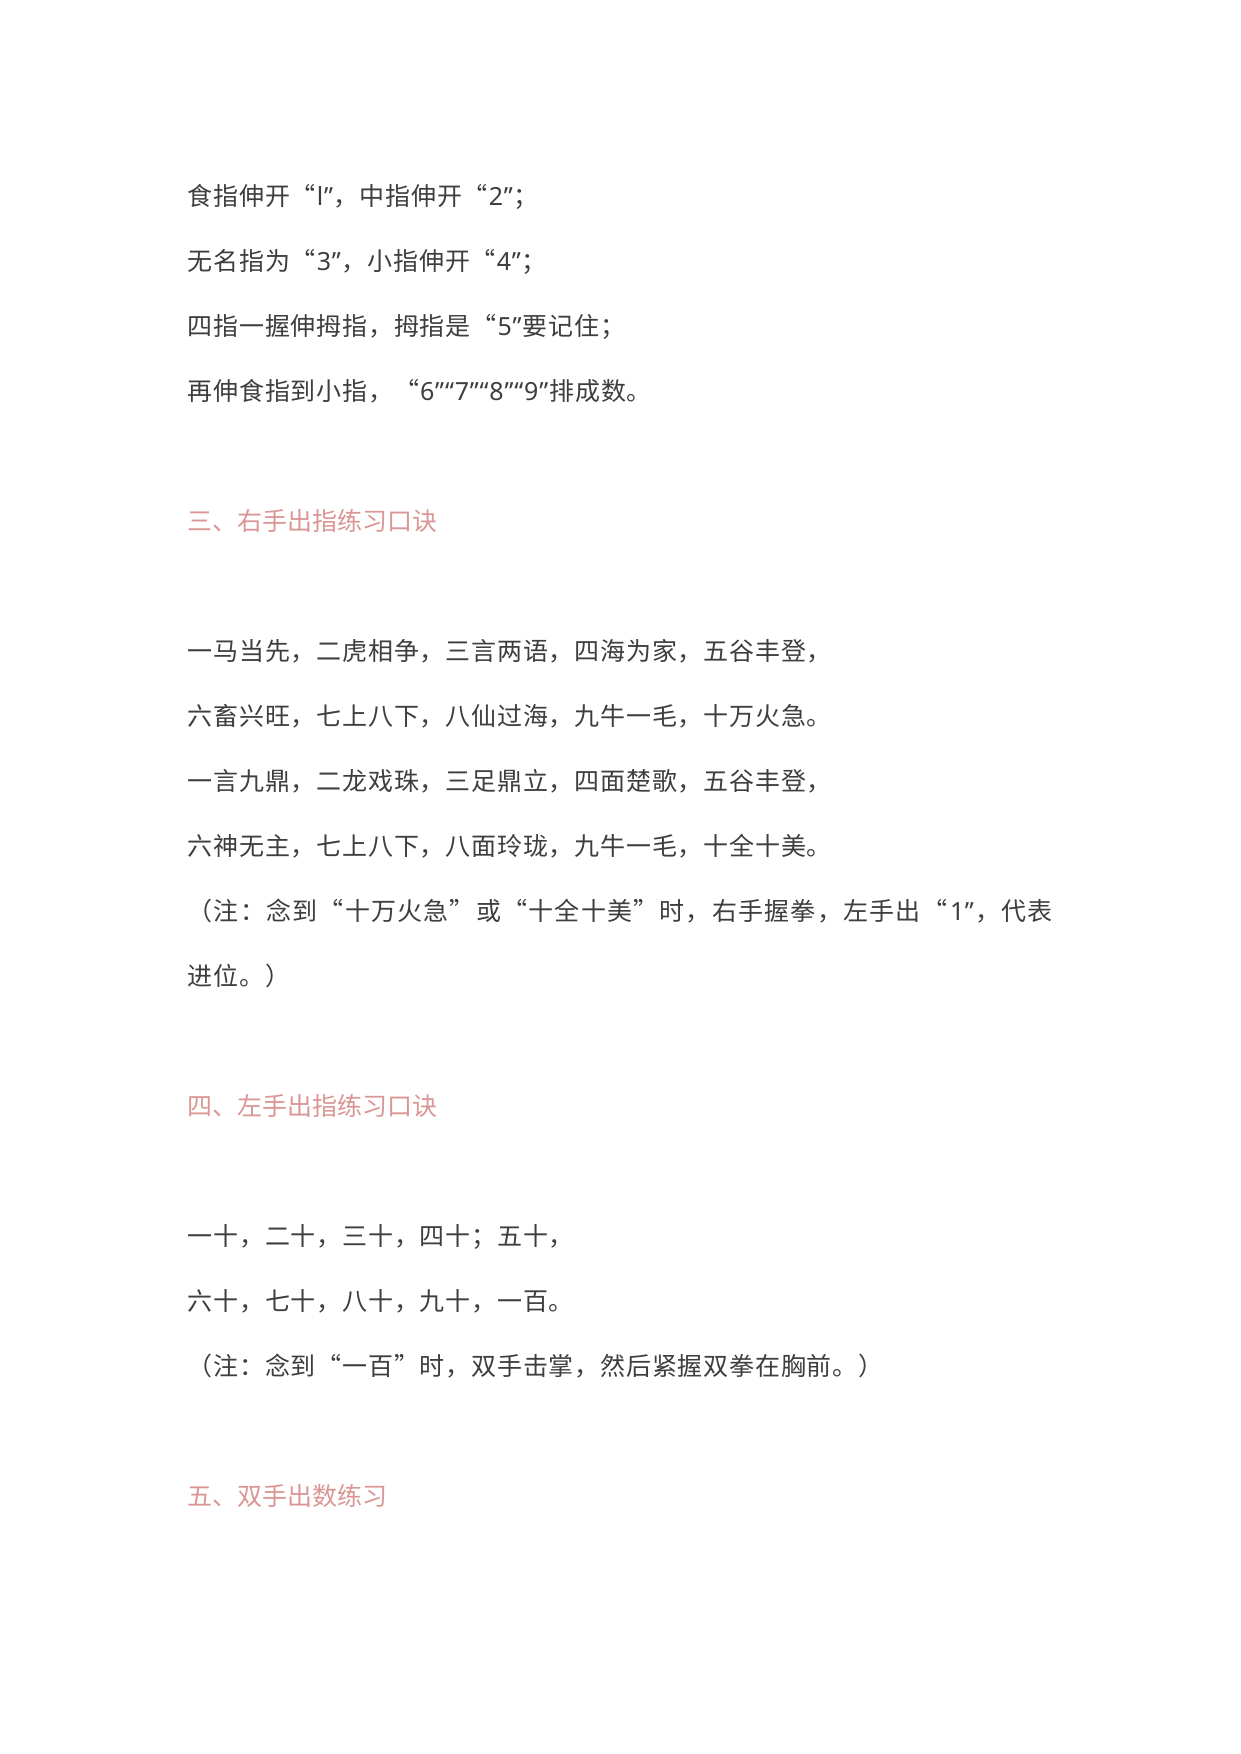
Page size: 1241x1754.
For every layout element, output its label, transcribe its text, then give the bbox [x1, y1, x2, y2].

text 三、右手出指练习口诀 [187, 487, 1053, 552]
text 五、双手出数练习 [187, 1462, 1053, 1527]
text （注：念到“十万火急”或“十全十美”时，右手握拳，左手出“1”，代表进位。） [187, 877, 1053, 1007]
text 四指一握伸拇指，拇指是“5”要记住； [187, 292, 1053, 357]
text 六神无主，七上八下，八面玲珑，九牛一毛，十全十美。 [187, 812, 1053, 877]
text 四、左手出指练习口诀 [187, 1072, 1053, 1137]
text 无名指为“3”，小指伸开“4”； [187, 227, 1053, 292]
text 一言九鼎，二龙戏珠，三足鼎立，四面楚歌，五谷丰登， [187, 747, 1053, 812]
text 一十，二十，三十，四十；五十， [187, 1202, 1053, 1267]
text 一马当先，二虎相争，三言两语，四海为家，五谷丰登， [187, 617, 1053, 682]
text 食指伸开“l”，中指伸开“2”； [187, 162, 1053, 227]
text （注：念到“一百”时，双手击掌，然后紧握双拳在胸前。） [187, 1332, 1053, 1397]
text 六畜兴旺，七上八下，八仙过海，九牛一毛，十万火急。 [187, 682, 1053, 747]
text 六十，七十，八十，九十，一百。 [187, 1267, 1053, 1332]
text 再伸食指到小指，“6”“7”“8”“9”排成数。 [187, 357, 1053, 422]
